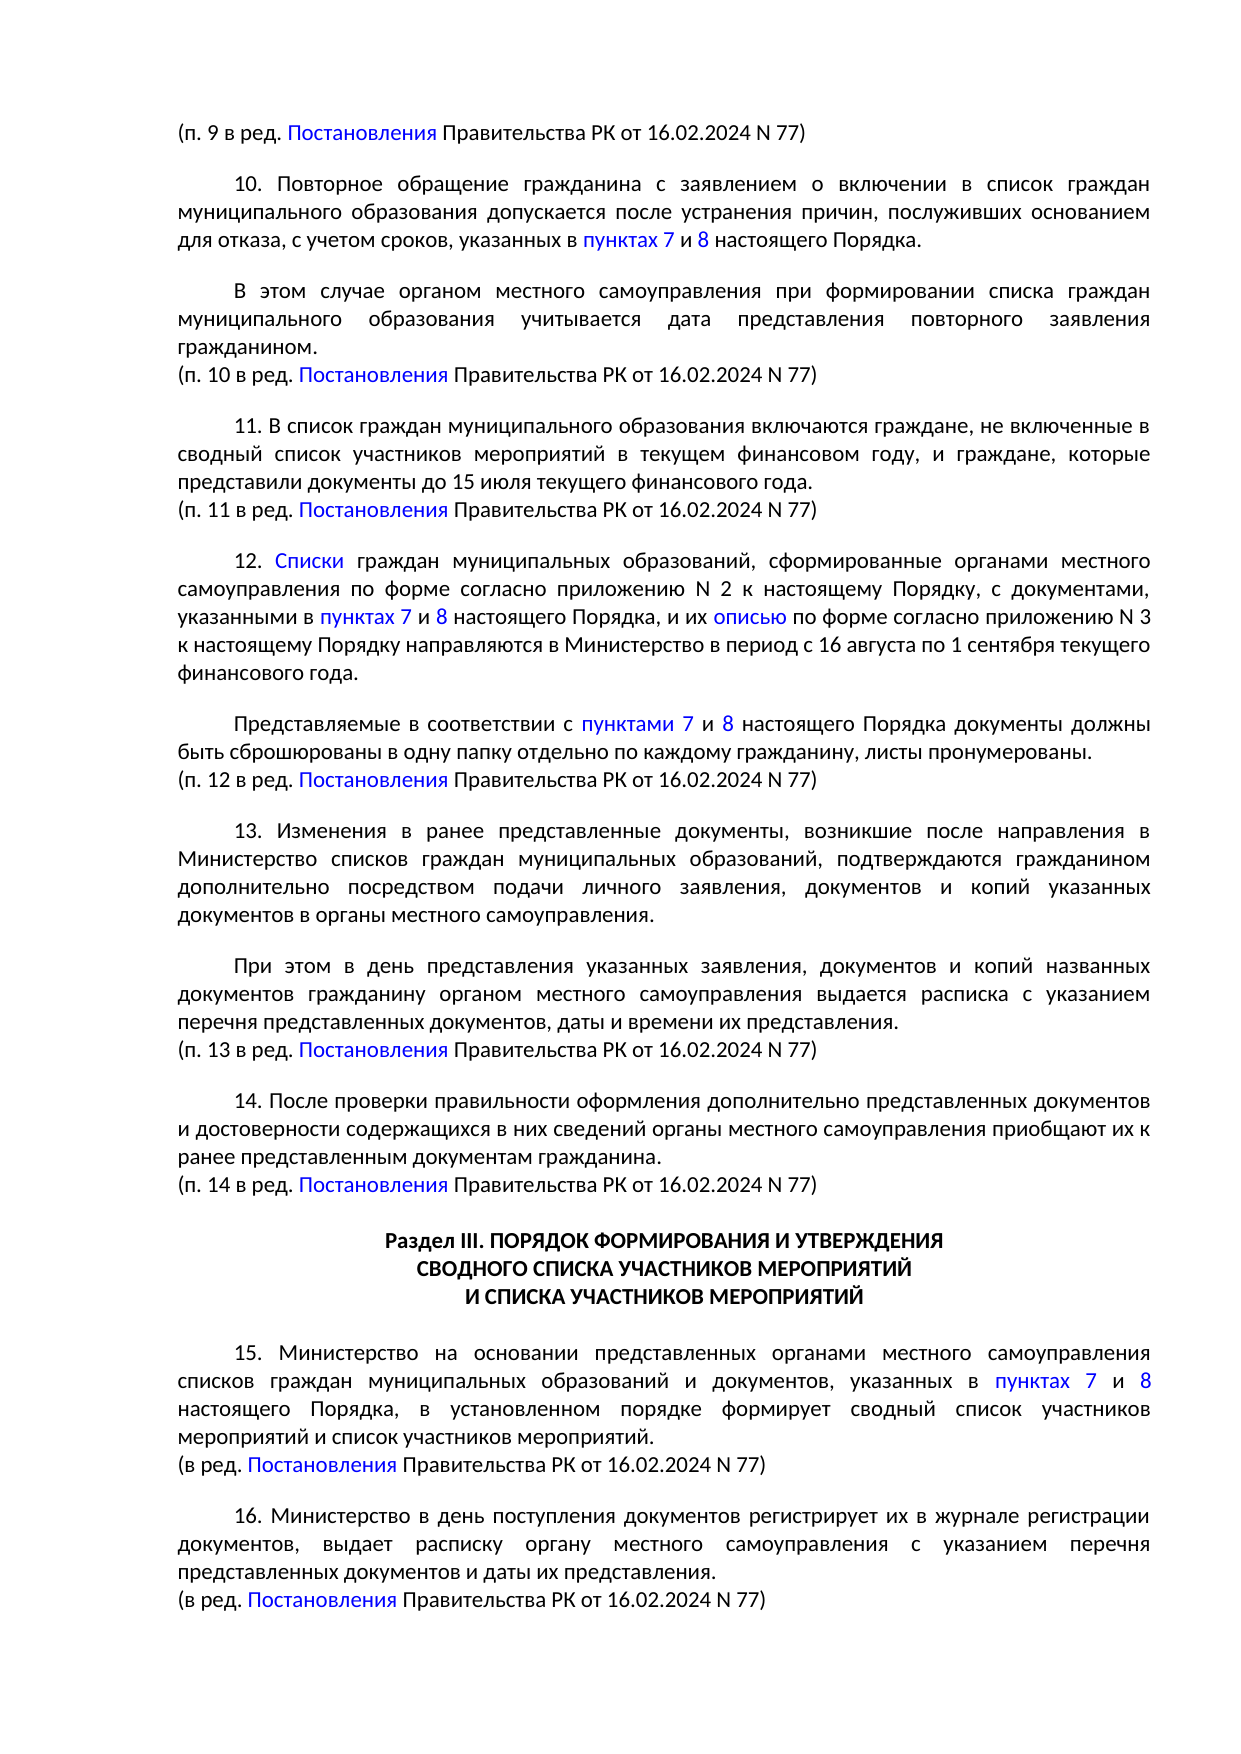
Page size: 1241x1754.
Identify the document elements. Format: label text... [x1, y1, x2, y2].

text (п. 9 в ред. Постановления Правительства РК от 16.02.2024 N 77) [177, 118, 1152, 146]
text При этом в день представления указанных заявления, документов и копий названных документов гражданину органом местного самоуправления выдается расписка с указанием перечня представленных документов, даты и времени их представления. [177, 951, 1152, 1035]
text 13. Изменения в ранее представленные документы, возникшие после направления в Министерство списков граждан муниципальных образований, подтверждаются гражданином дополнительно посредством подачи личного заявления, документов и копий указанных документов в органы местного самоуправления. [177, 816, 1152, 928]
title Раздел III. ПОРЯДОК ФОРМИРОВАНИЯ И УТВЕРЖДЕНИЯ [177, 1226, 1152, 1254]
text (п. 12 в ред. Постановления Правительства РК от 16.02.2024 N 77) [177, 765, 1152, 793]
title СВОДНОГО СПИСКА УЧАСТНИКОВ МЕРОПРИЯТИЙ [177, 1254, 1152, 1282]
text 10. Повторное обращение гражданина с заявлением о включении в список граждан муниципального образования допускается после устранения причин, послуживших основанием для отказа, с учетом сроков, указанных в пунктах 7 и 8 настоящего Порядка. [177, 169, 1152, 253]
text (в ред. Постановления Правительства РК от 16.02.2024 N 77) [177, 1450, 1152, 1478]
text (п. 13 в ред. Постановления Правительства РК от 16.02.2024 N 77) [177, 1035, 1152, 1063]
text 12. Списки граждан муниципальных образований, сформированные органами местного самоуправления по форме согласно приложению N 2 к настоящему Порядку, с документами, указанными в пунктах 7 и 8 настоящего Порядка, и их описью по форме согласно приложению N 3 к настоящему Порядку направляются в Министерство в период с 16 августа по 1 сентября текущего финансового года. [177, 546, 1152, 686]
text (п. 14 в ред. Постановления Правительства РК от 16.02.2024 N 77) [177, 1170, 1152, 1198]
text Представляемые в соответствии с пунктами 7 и 8 настоящего Порядка документы должны быть сброшюрованы в одну папку отдельно по каждому гражданину, листы пронумерованы. [177, 709, 1152, 765]
text (п. 11 в ред. Постановления Правительства РК от 16.02.2024 N 77) [177, 495, 1152, 523]
text (в ред. Постановления Правительства РК от 16.02.2024 N 77) [177, 1585, 1152, 1613]
text 14. После проверки правильности оформления дополнительно представленных документов и достоверности содержащихся в них сведений органы местного самоуправления приобщают их к ранее представленным документам гражданина. [177, 1086, 1152, 1170]
title И СПИСКА УЧАСТНИКОВ МЕРОПРИЯТИЙ [177, 1282, 1152, 1310]
text 15. Министерство на основании представленных органами местного самоуправления списков граждан муниципальных образований и документов, указанных в пунктах 7 и 8 настоящего Порядка, в установленном порядке формирует сводный список участников мероприятий и список участников мероприятий. [177, 1338, 1152, 1450]
text 16. Министерство в день поступления документов регистрирует их в журнале регистрации документов, выдает расписку органу местного самоуправления с указанием перечня представленных документов и даты их представления. [177, 1501, 1152, 1585]
text 11. В список граждан муниципального образования включаются граждане, не включенные в сводный список участников мероприятий в текущем финансовом году, и граждане, которые представили документы до 15 июля текущего финансового года. [177, 411, 1152, 495]
text В этом случае органом местного самоуправления при формировании списка граждан муниципального образования учитывается дата представления повторного заявления гражданином. [177, 276, 1152, 360]
text (п. 10 в ред. Постановления Правительства РК от 16.02.2024 N 77) [177, 360, 1152, 388]
